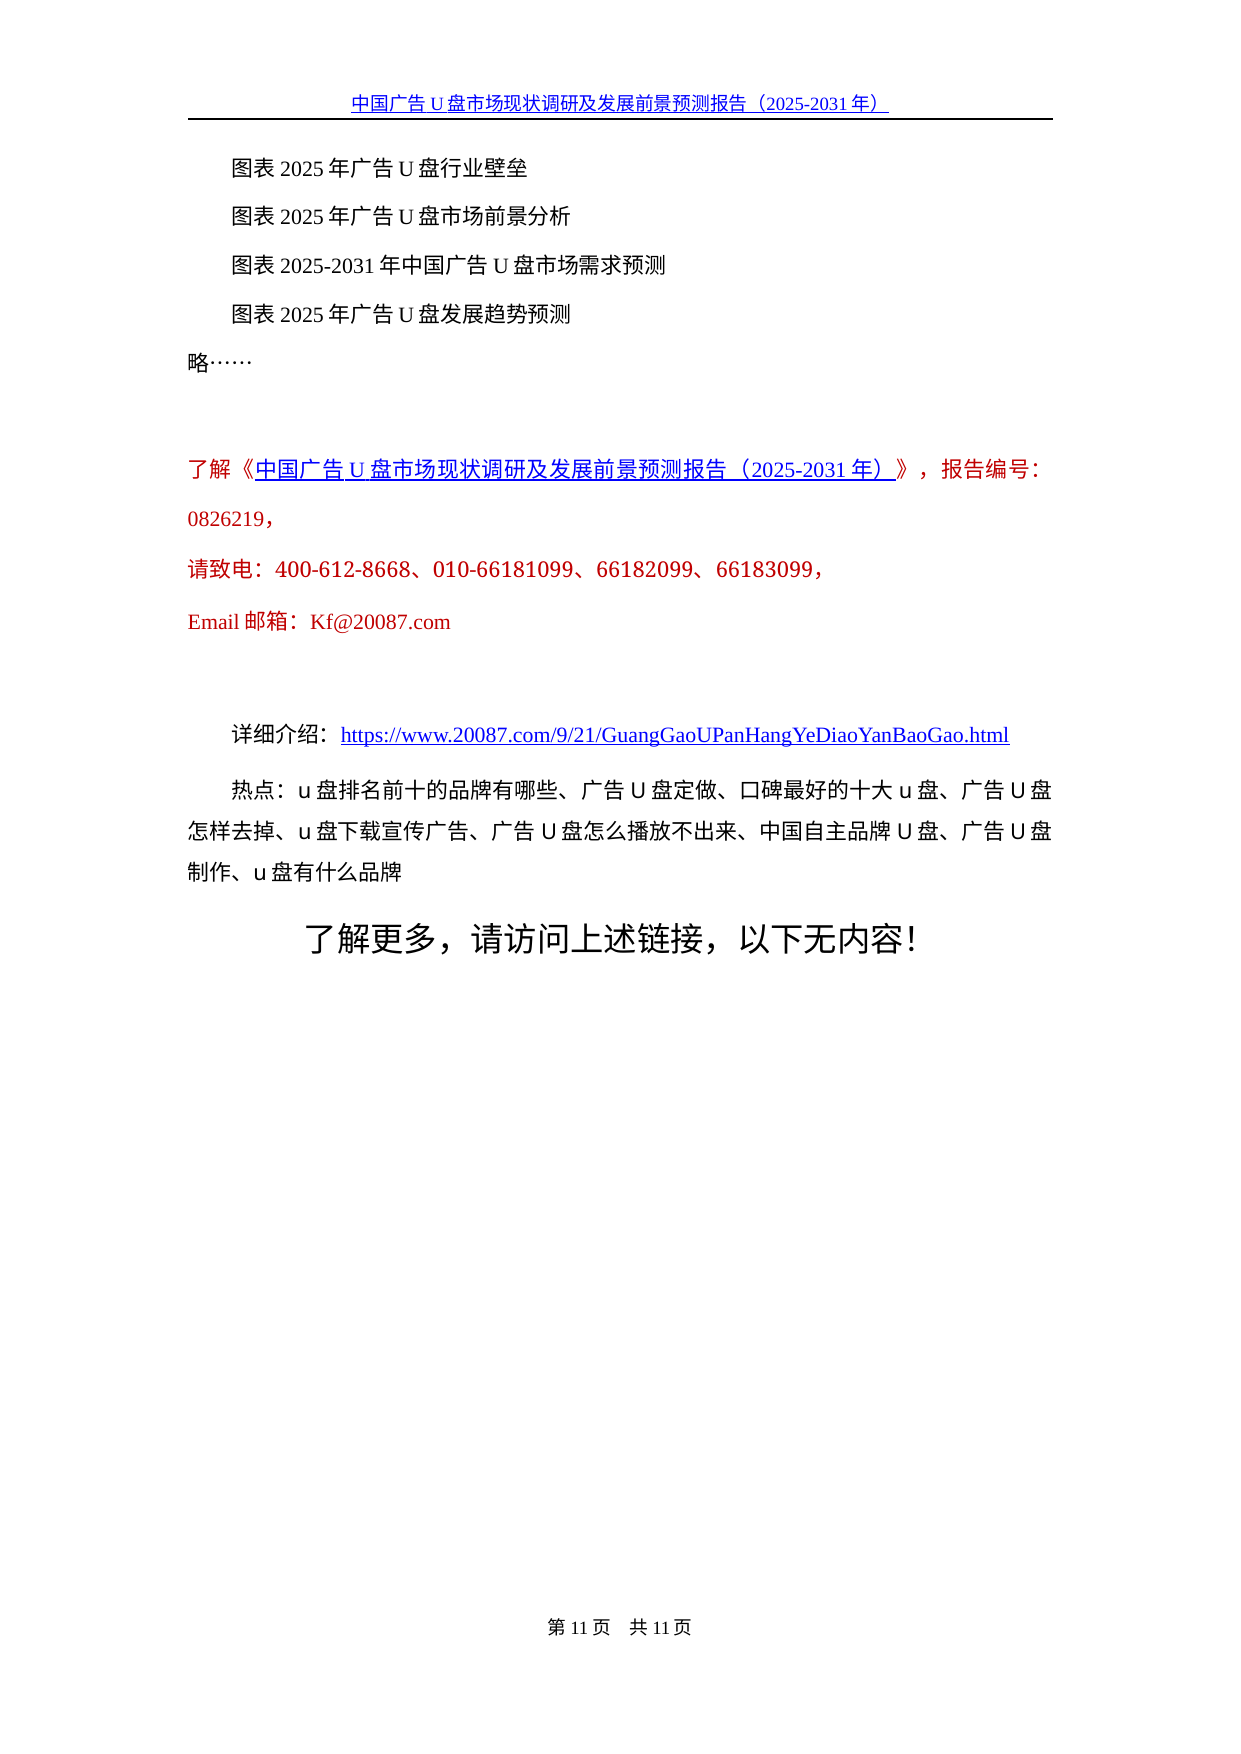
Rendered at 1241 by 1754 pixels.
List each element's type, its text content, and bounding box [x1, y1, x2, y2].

title 了解更多，请访问上述链接，以下无内容！ [187, 904, 1053, 969]
text Email邮箱：Kf@20087.com [187, 603, 1053, 636]
text 了解《中国广告U盘市场现状调研及发展前景预测报告（2025-2031年）》，报告编号：0826219， [187, 452, 1053, 533]
text 热点：u盘排名前十的品牌有哪些、广告U盘定做、口碑最好的十大u盘、广告U盘怎样去掉、u盘下载宣传广告、广告U盘怎么播放不出来、中国自主品牌U盘、广告U盘制作、u盘有什么品牌 [187, 773, 1053, 887]
text 请致电：400-612-8668、010-66181099、66182099、66183099， [187, 552, 1053, 584]
text 详细介绍：https://www.20087.com/9/21/GuangGaoUPanHangYeDiaoYanBaoGao.html [187, 716, 1053, 749]
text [187, 150, 1053, 378]
